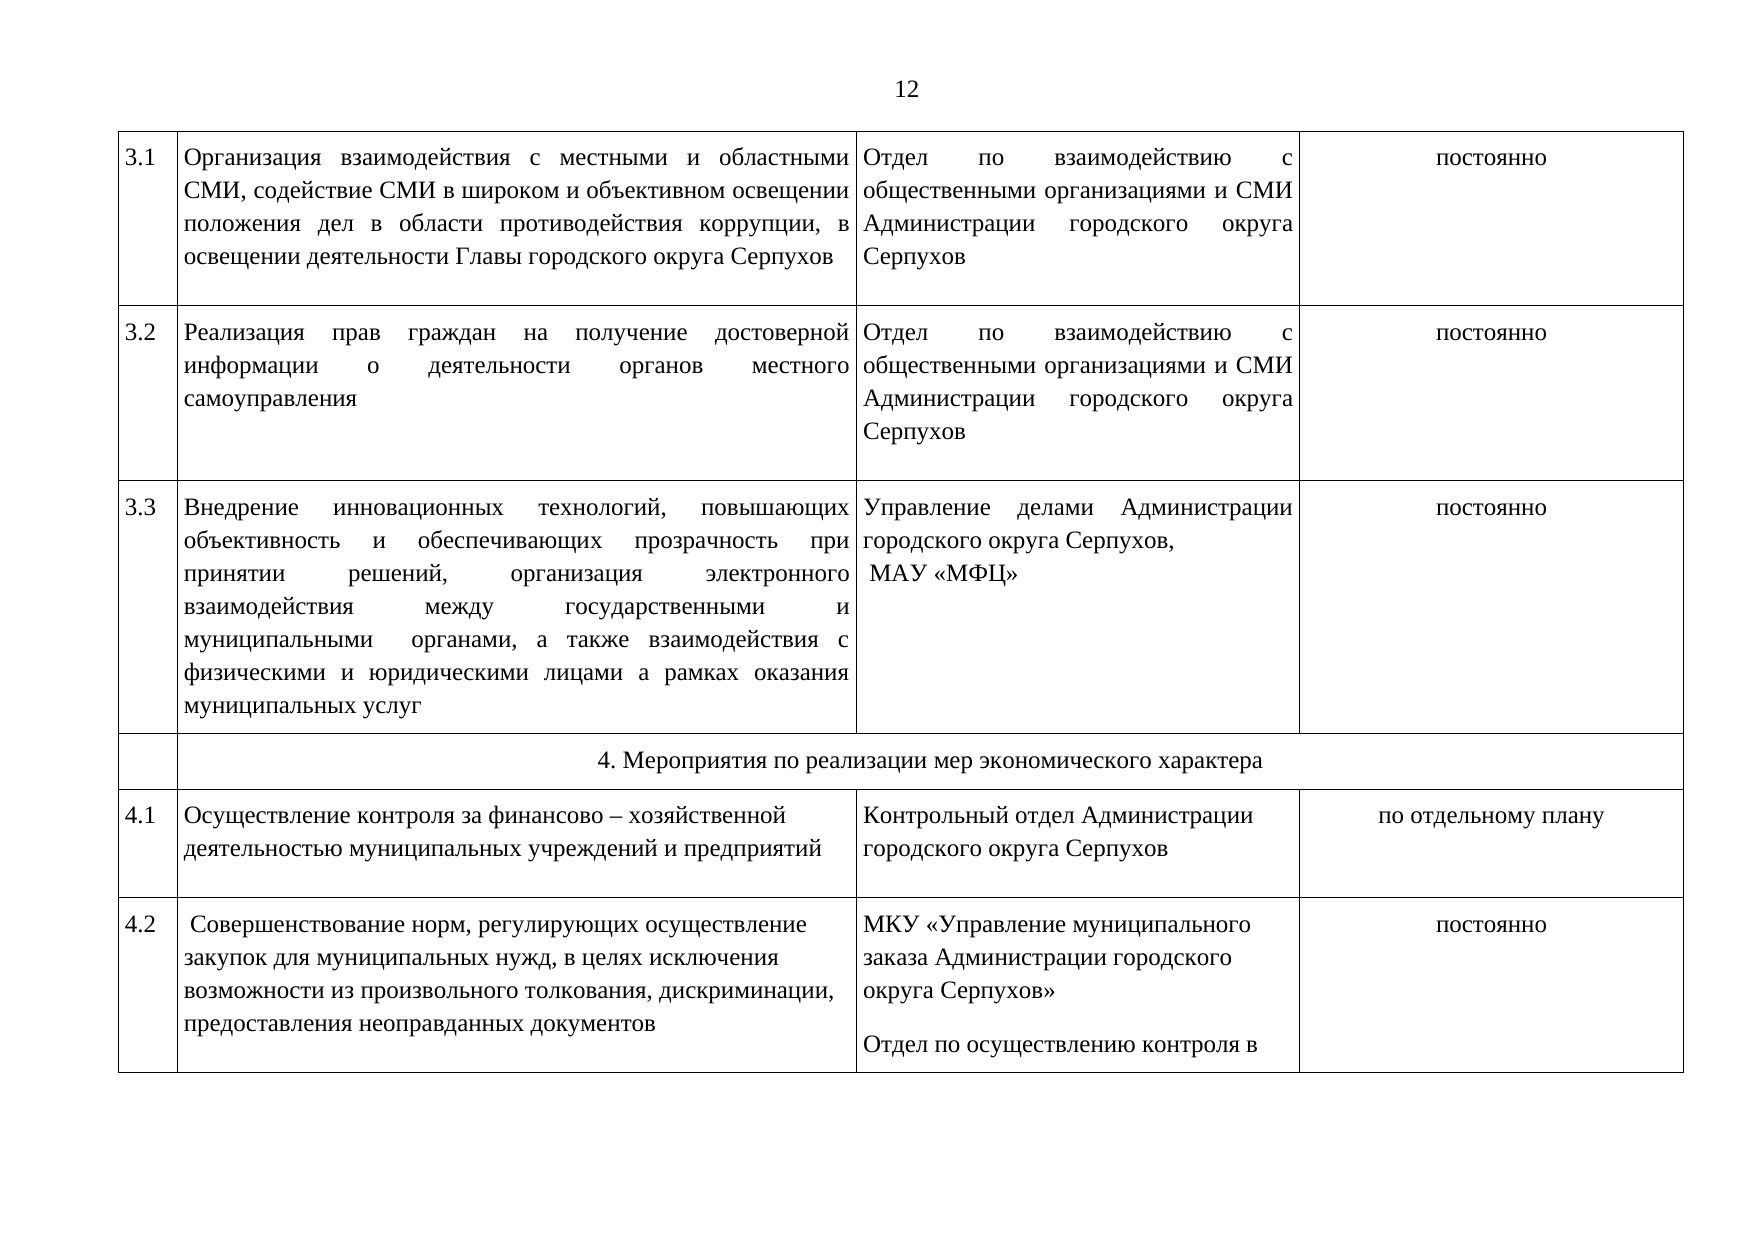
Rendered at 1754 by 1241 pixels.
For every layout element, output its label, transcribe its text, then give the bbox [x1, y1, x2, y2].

table_cell 3.1 [119, 132, 177, 305]
table_cell постоянно [1300, 306, 1683, 480]
table_cell Отдел по взаимодействию с общественными организациями и СМИ Администрации городского округа Серпухов [857, 306, 1299, 480]
table_cell 4. Мероприятия по реализации мер экономического характера [178, 734, 1683, 788]
table_cell Реализация прав граждан на получение достоверной информации о деятельности органов местного самоуправления [178, 306, 856, 480]
table_cell Управление делами Администрации городского округа Серпухов, МАУ «МФЦ» [857, 481, 1299, 733]
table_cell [857, 898, 1299, 1072]
table_cell по отдельному плану [1300, 790, 1683, 897]
table_cell 3.2 [119, 306, 177, 480]
table_cell Внедрение инновационных технологий, повышающих объективность и обеспечивающих прозрачность при принятии решений, организация электронного взаимодействия между государственными и муниципальными органами, а также взаимодействия с физическими и юридическими лицами а рамках оказания муниципальных услуг [178, 481, 856, 733]
table_cell постоянно [1300, 481, 1683, 733]
table_cell Организация взаимодействия с местными и областными СМИ, содействие СМИ в широком и объективном освещении положения дел в области противодействия коррупции, в освещении деятельности Главы городского округа Серпухов [178, 132, 856, 305]
table_cell 4.1 [119, 790, 177, 897]
table_cell 3.3 [119, 481, 177, 733]
table_cell Контрольный отдел Администрации городского округа Серпухов [857, 790, 1299, 897]
table_cell Осуществление контроля за финансово – хозяйственной деятельностью муниципальных учреждений и предприятий [178, 790, 856, 897]
table_cell [119, 734, 177, 788]
table_cell Отдел по взаимодействию с общественными организациями и СМИ Администрации городского округа Серпухов [857, 132, 1299, 305]
table_cell постоянно [1300, 898, 1683, 1072]
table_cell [178, 898, 856, 1072]
table_cell постоянно [1300, 132, 1683, 305]
table_cell 4.2 [119, 898, 177, 1072]
